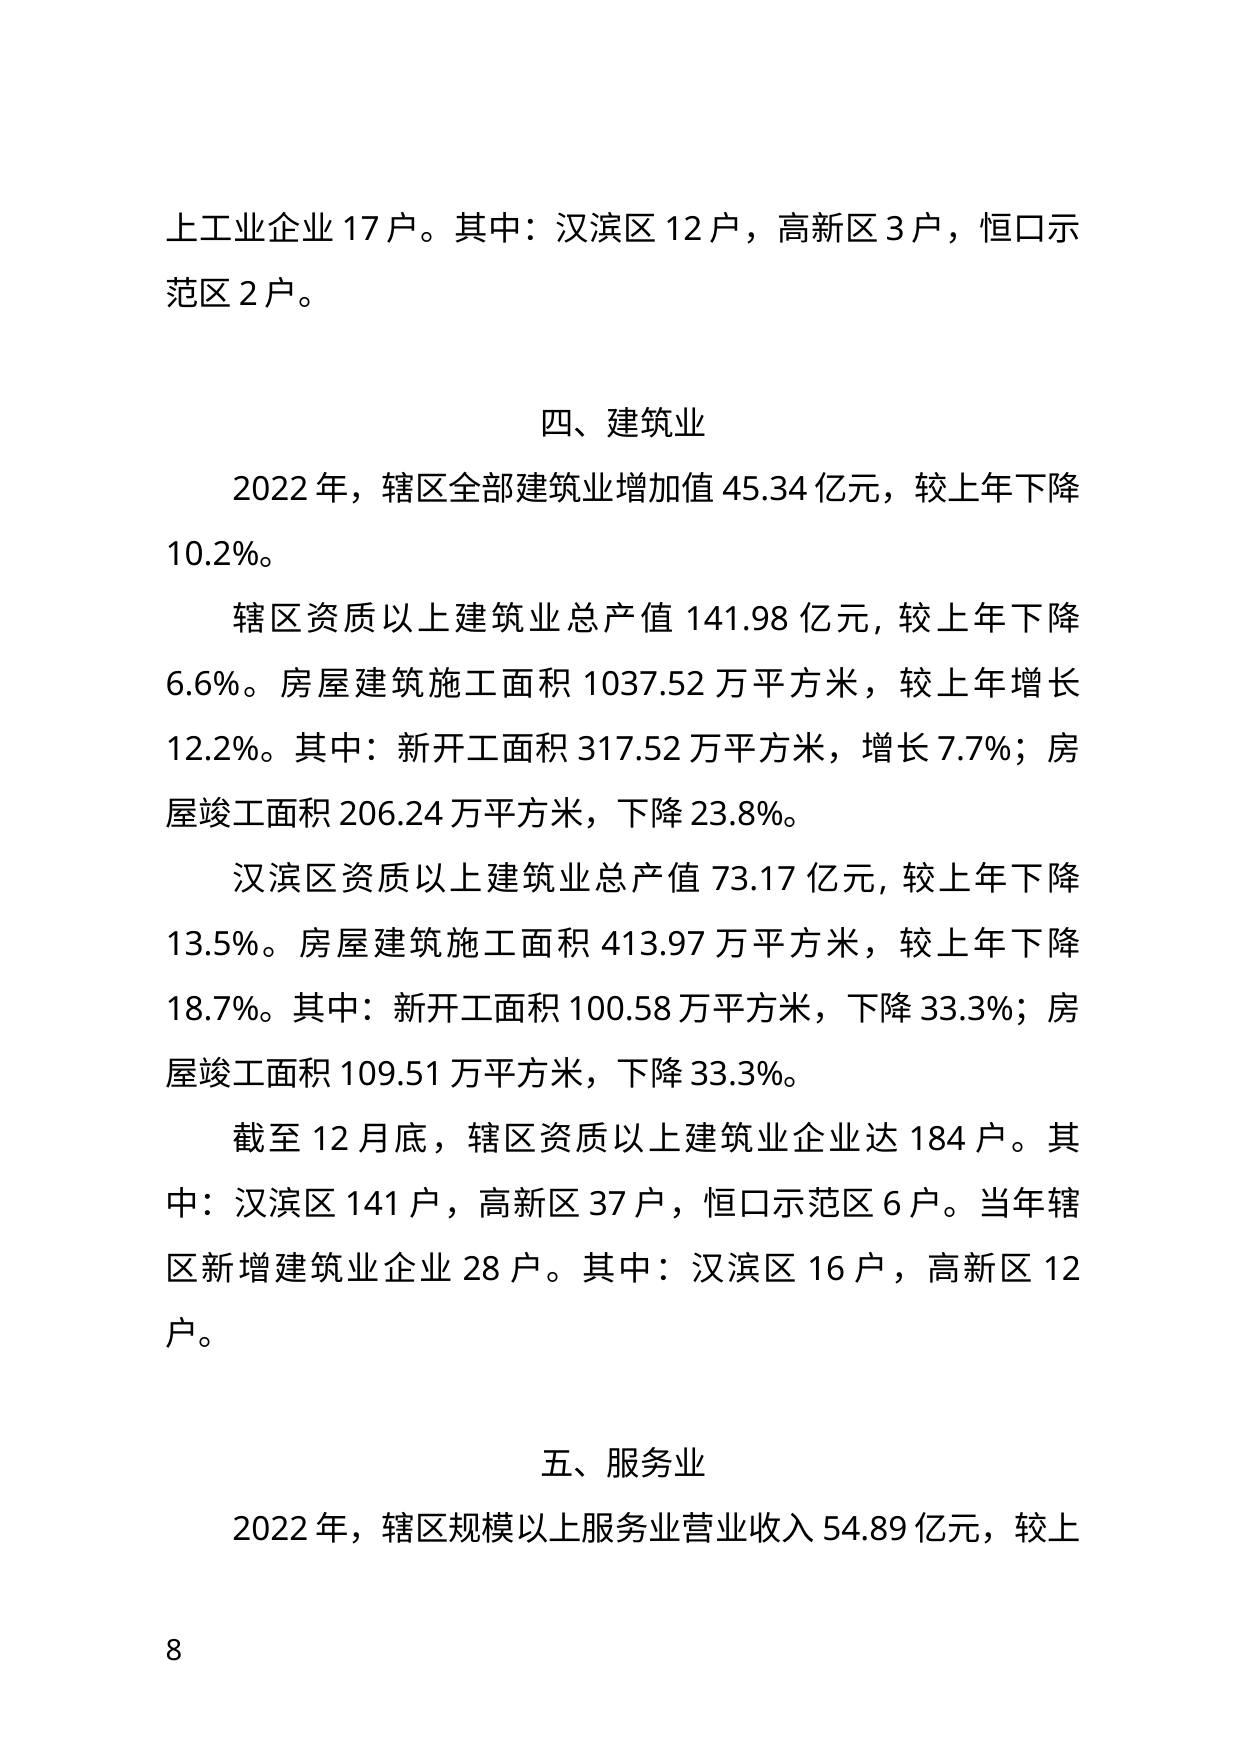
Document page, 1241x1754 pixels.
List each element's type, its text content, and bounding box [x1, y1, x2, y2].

text 辖区资质以上建筑业总产值141.98亿元, 较上年下降6.6%。房屋建筑施工面积1037.52万平方米，较上年增长12.2%。其中：新开工面积317.52万平方米，增长7.7%；房屋竣工面积206.24万平方米，下降23.8%。 [165, 583, 1081, 843]
text 五、服务业 [165, 1428, 1081, 1493]
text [165, 1493, 1081, 1558]
text 四、建筑业 [165, 388, 1081, 453]
text 截至12月底，辖区资质以上建筑业企业达184户。其中：汉滨区141户，高新区37户，恒口示范区6户。当年辖区新增建筑业企业28户。其中：汉滨区16户，高新区12户。 [165, 1103, 1081, 1363]
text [165, 193, 1081, 323]
text 2022年，辖区全部建筑业增加值45.34亿元，较上年下降10.2%。 [165, 453, 1081, 583]
text 汉滨区资质以上建筑业总产值73.17亿元, 较上年下降13.5%。房屋建筑施工面积413.97万平方米，较上年下降18.7%。其中：新开工面积100.58万平方米，下降33.3%；房屋竣工面积109.51万平方米，下降33.3%。 [165, 843, 1081, 1103]
